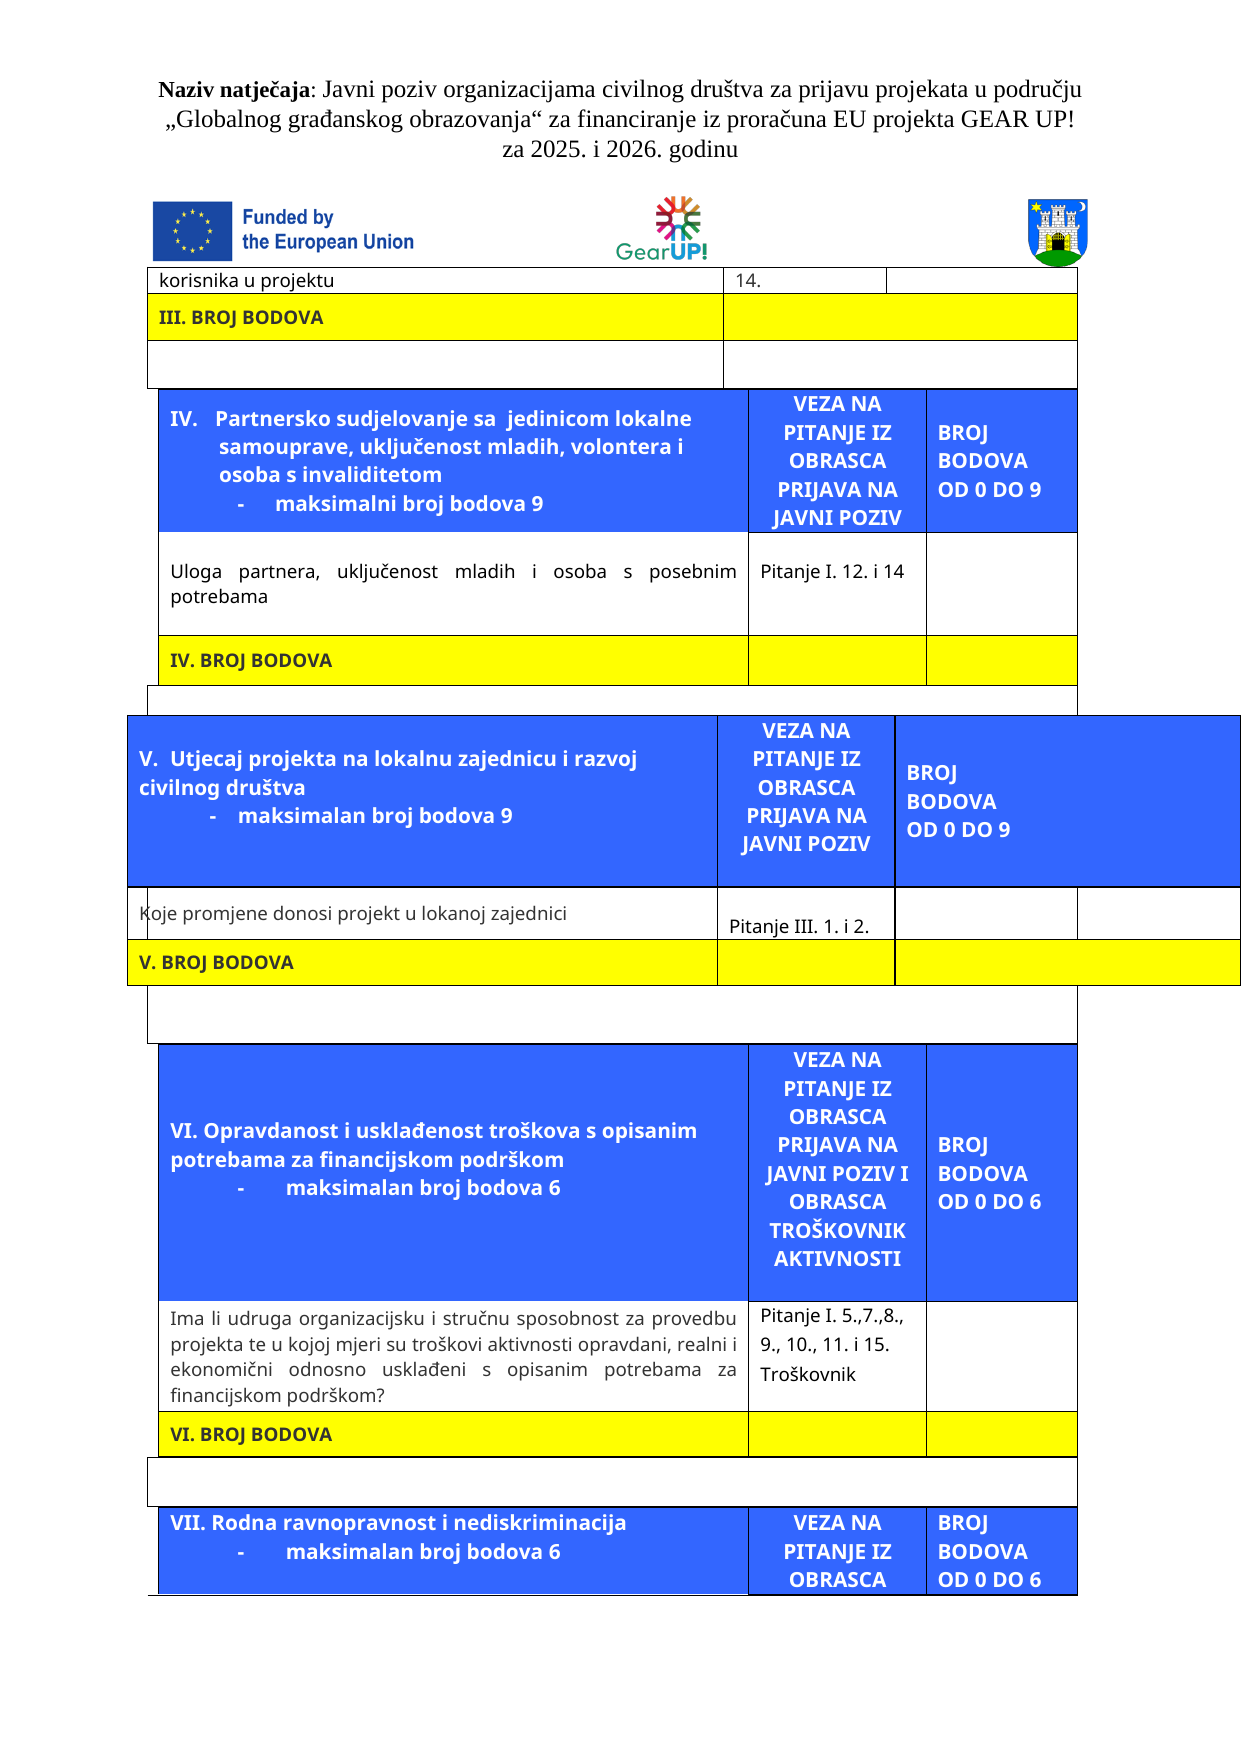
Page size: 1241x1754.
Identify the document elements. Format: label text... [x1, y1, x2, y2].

picture [147, 192, 429, 267]
table_cell [148, 1458, 1077, 1506]
table_cell [718, 888, 894, 939]
table_cell III. BROJ BODOVA [148, 294, 723, 340]
table_cell [886, 341, 1077, 387]
table_cell [724, 341, 886, 387]
table_cell [148, 888, 717, 939]
table_cell [148, 341, 723, 387]
table_cell [148, 389, 158, 685]
table_cell [148, 1044, 158, 1457]
table_cell [887, 268, 1077, 293]
table_cell [148, 986, 1077, 1043]
table_cell [159, 532, 748, 635]
table_cell [724, 294, 886, 340]
table_cell [148, 686, 1077, 715]
table_cell Prijavljene aktivnosti su u skladu sa predmetom i ciljevima ovog Javnog poziva uključujući i broj izravnih/neizravnih korisnika u projektu [148, 268, 723, 293]
table_cell [886, 294, 1077, 340]
table_cell [896, 888, 1077, 939]
picture [1028, 199, 1088, 267]
table_cell Pitanje I. 13. i 14. [724, 268, 886, 293]
table_cell [148, 1507, 748, 1595]
table_cell [749, 1302, 926, 1411]
table_cell [159, 1301, 748, 1411]
table_cell [927, 1302, 1077, 1411]
table_cell [927, 533, 1077, 635]
picture [606, 190, 721, 267]
table_cell [749, 533, 926, 635]
